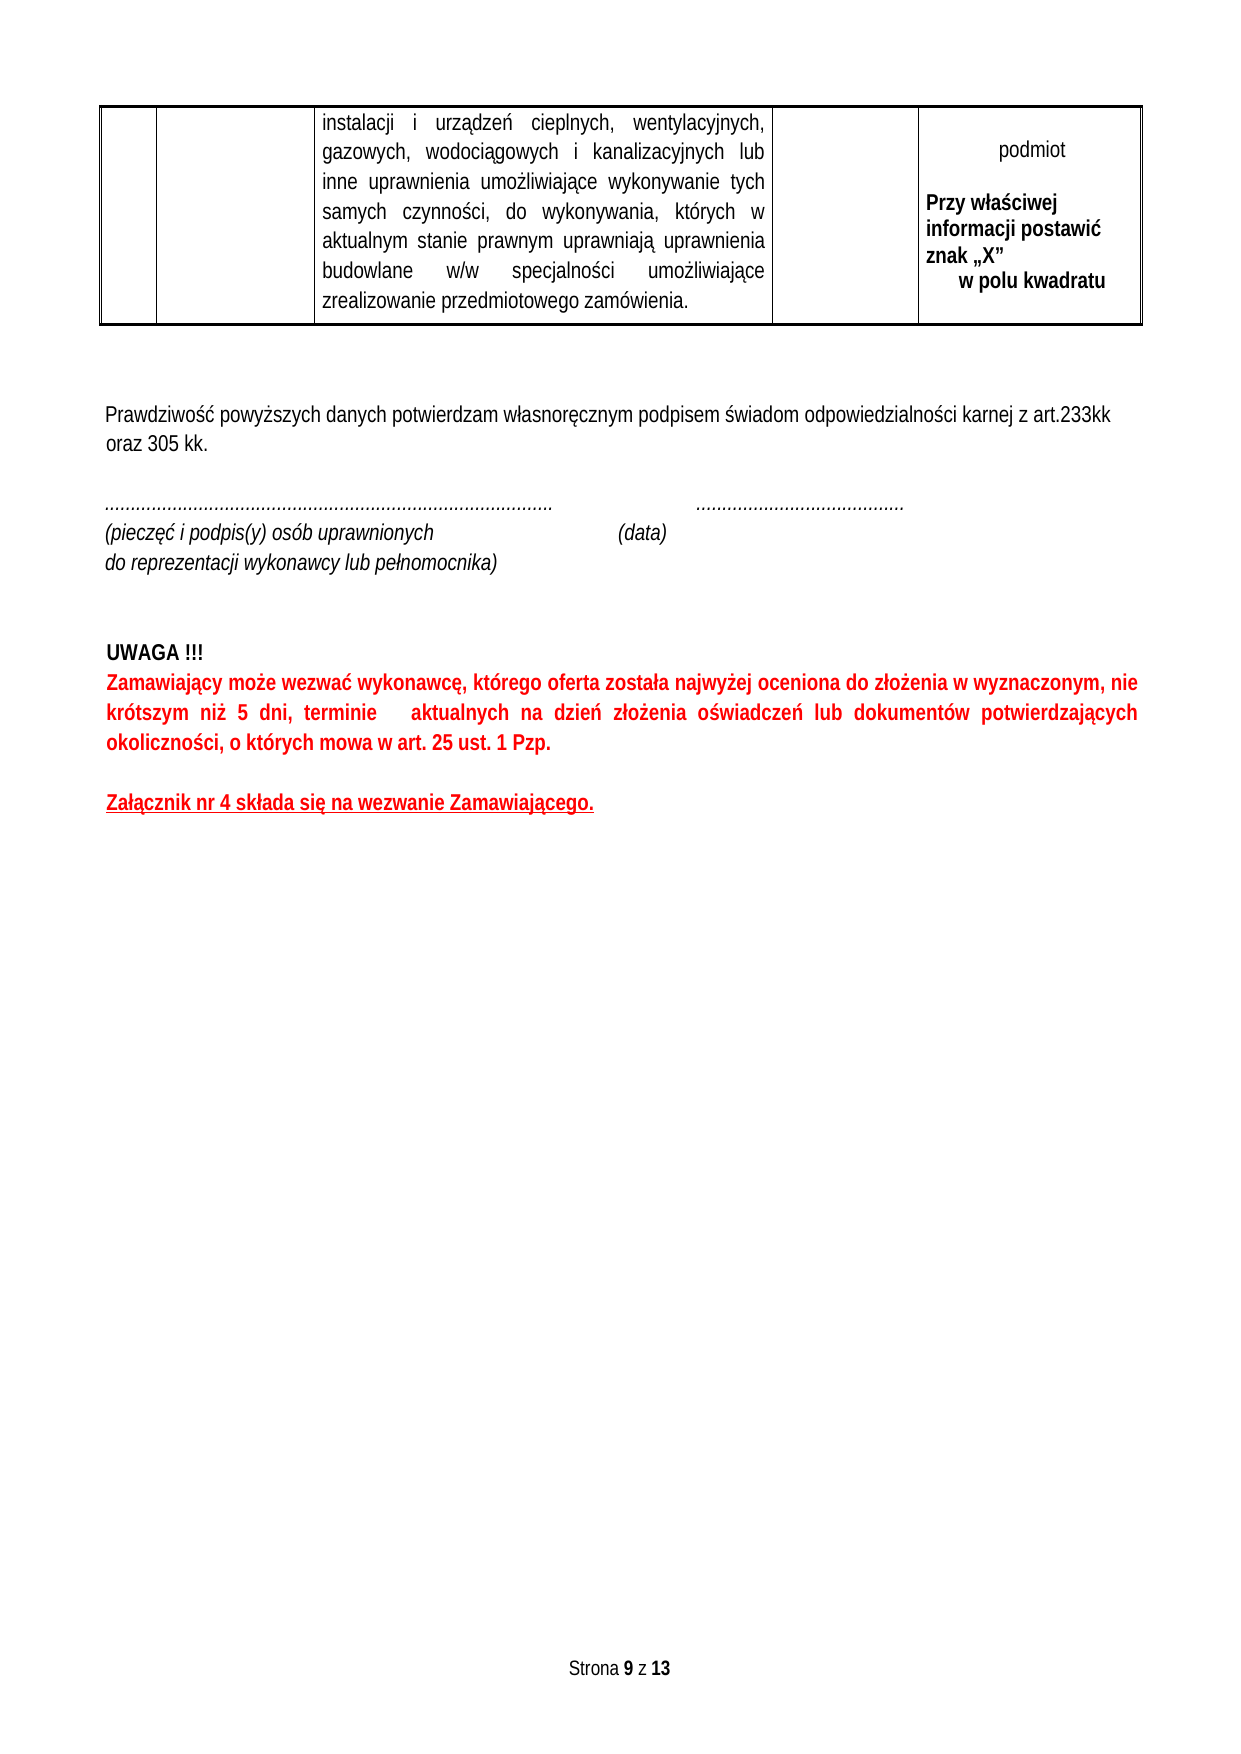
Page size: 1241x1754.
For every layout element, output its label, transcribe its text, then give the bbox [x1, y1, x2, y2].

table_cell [315, 108, 772, 322]
text do reprezentacji wykonawcy lub pełnomocnika) [105, 548, 1139, 575]
table_cell [157, 108, 314, 322]
text Zamawiający może wezwać wykonawcę, którego oferta została najwyżej oceniona do złożenia w wyznaczonym, nie krótszym niż 5 dni, terminie aktualnych na dzień złożenia oświadczeń lub dokumentów potwierdzających okoliczności, o których mowa w art. 25 ust. 1 Pzp. [106, 669, 1139, 755]
text Prawdziwość powyższych danych potwierdzam własnoręcznym podpisem świadom odpowiedzialności karnej z art.233kk oraz 305 kk. [105, 401, 1139, 456]
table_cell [919, 108, 1140, 322]
table_cell 3 [102, 108, 156, 322]
text ...................................................................................... ........................................ [105, 489, 1139, 515]
text (pieczęć i podpis(y) osób uprawnionych (data) [105, 519, 1139, 545]
text UWAGA !!! [106, 639, 1139, 665]
table_cell [773, 108, 918, 322]
text Załącznik nr 4 składa się na wezwanie Zamawiającego. [106, 789, 1139, 815]
